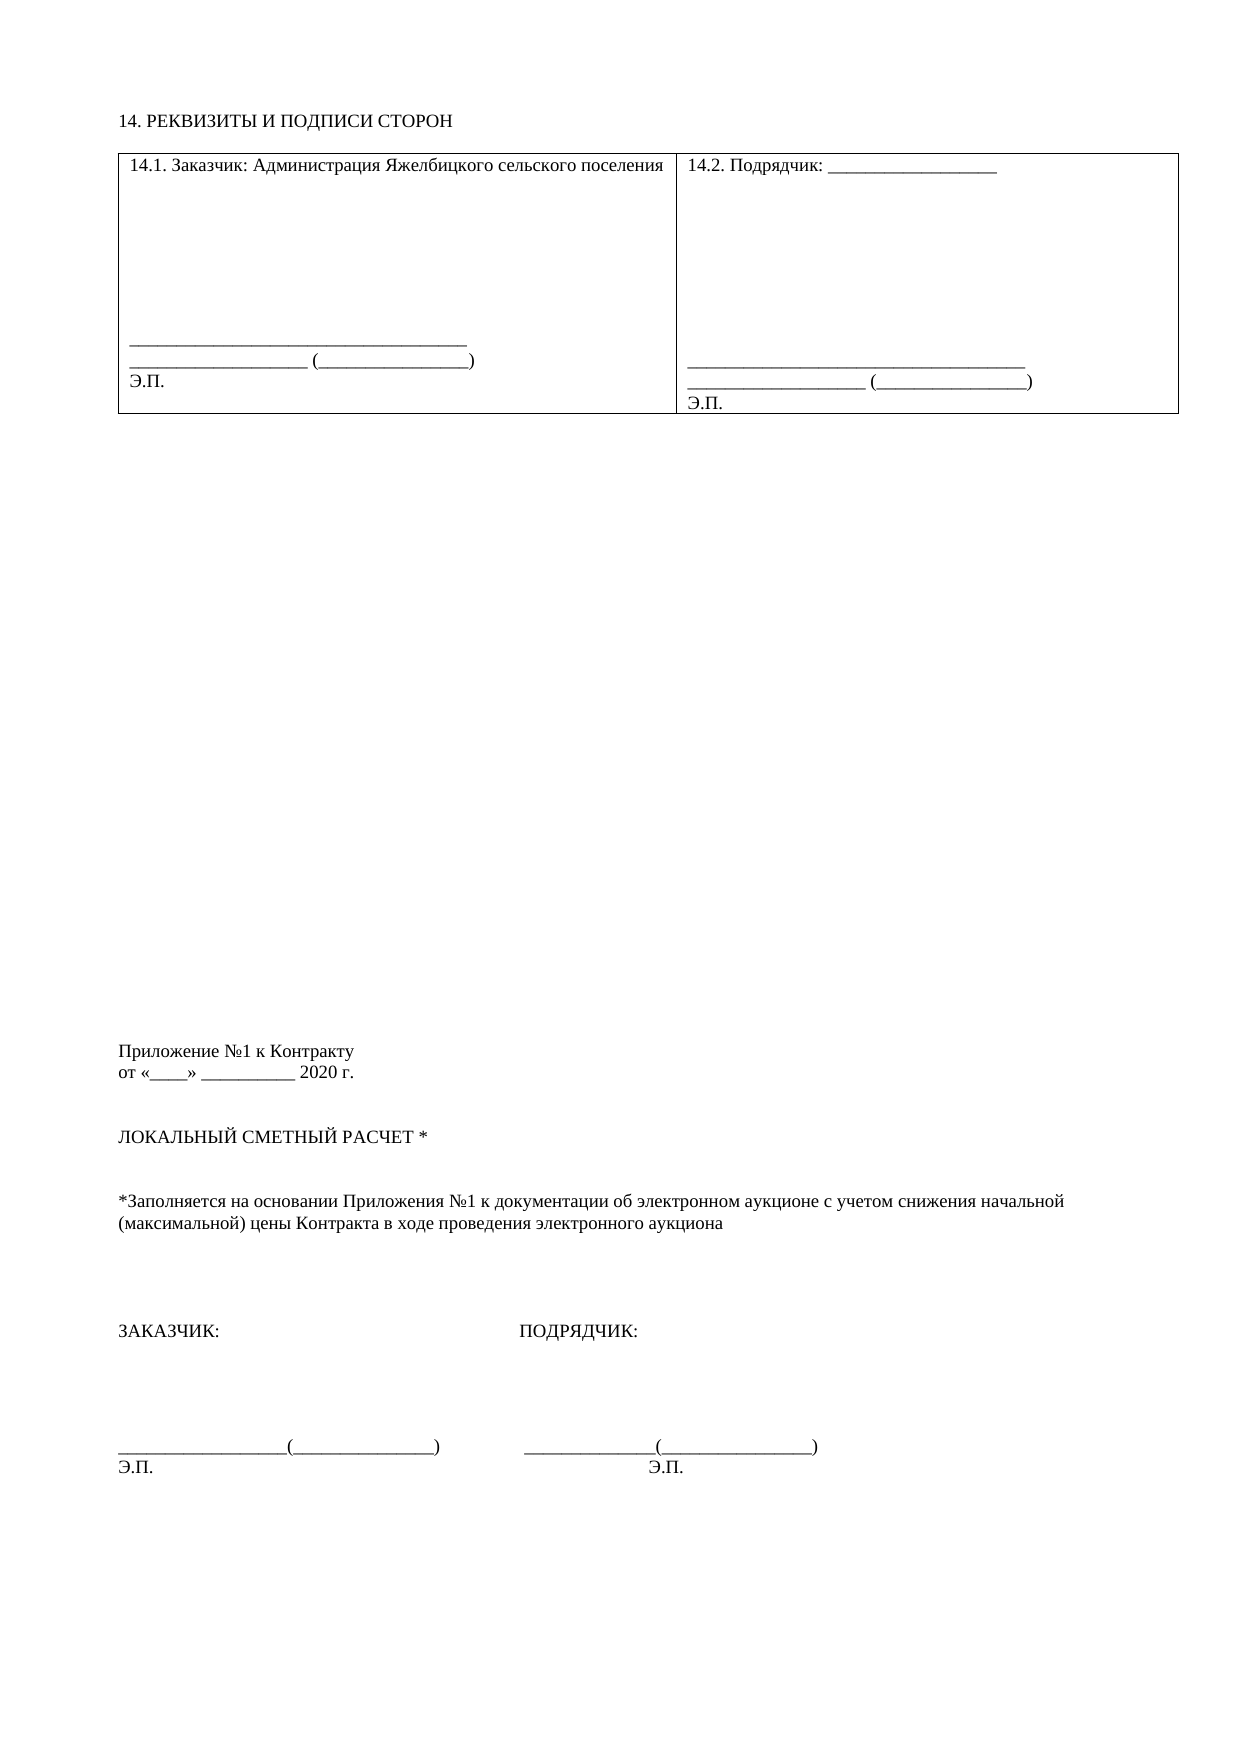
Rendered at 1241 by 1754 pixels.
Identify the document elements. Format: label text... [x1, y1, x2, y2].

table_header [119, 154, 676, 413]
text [118, 1435, 1152, 1456]
text от «____» __________ 2020 г. [118, 1061, 1152, 1083]
text ЛОКАЛЬНЫЙ СМЕТНЫЙ РАСЧЕТ * [118, 1126, 1152, 1147]
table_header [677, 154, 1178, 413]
text 14. РЕКВИЗИТЫ И ПОДПИСИ СТОРОН [118, 110, 1152, 132]
text Э.П. Э.П. [118, 1456, 1152, 1478]
text *Заполняется на основании Приложения №1 к документации об электронном аукционе с учетом снижения начальной (максимальной) цены Контракта в ходе проведения электронного аукциона [118, 1190, 1152, 1233]
text ЗАКАЗЧИК: ПОДРЯДЧИК: [118, 1320, 1152, 1341]
text Приложение №1 к Контракту [118, 1039, 1152, 1061]
